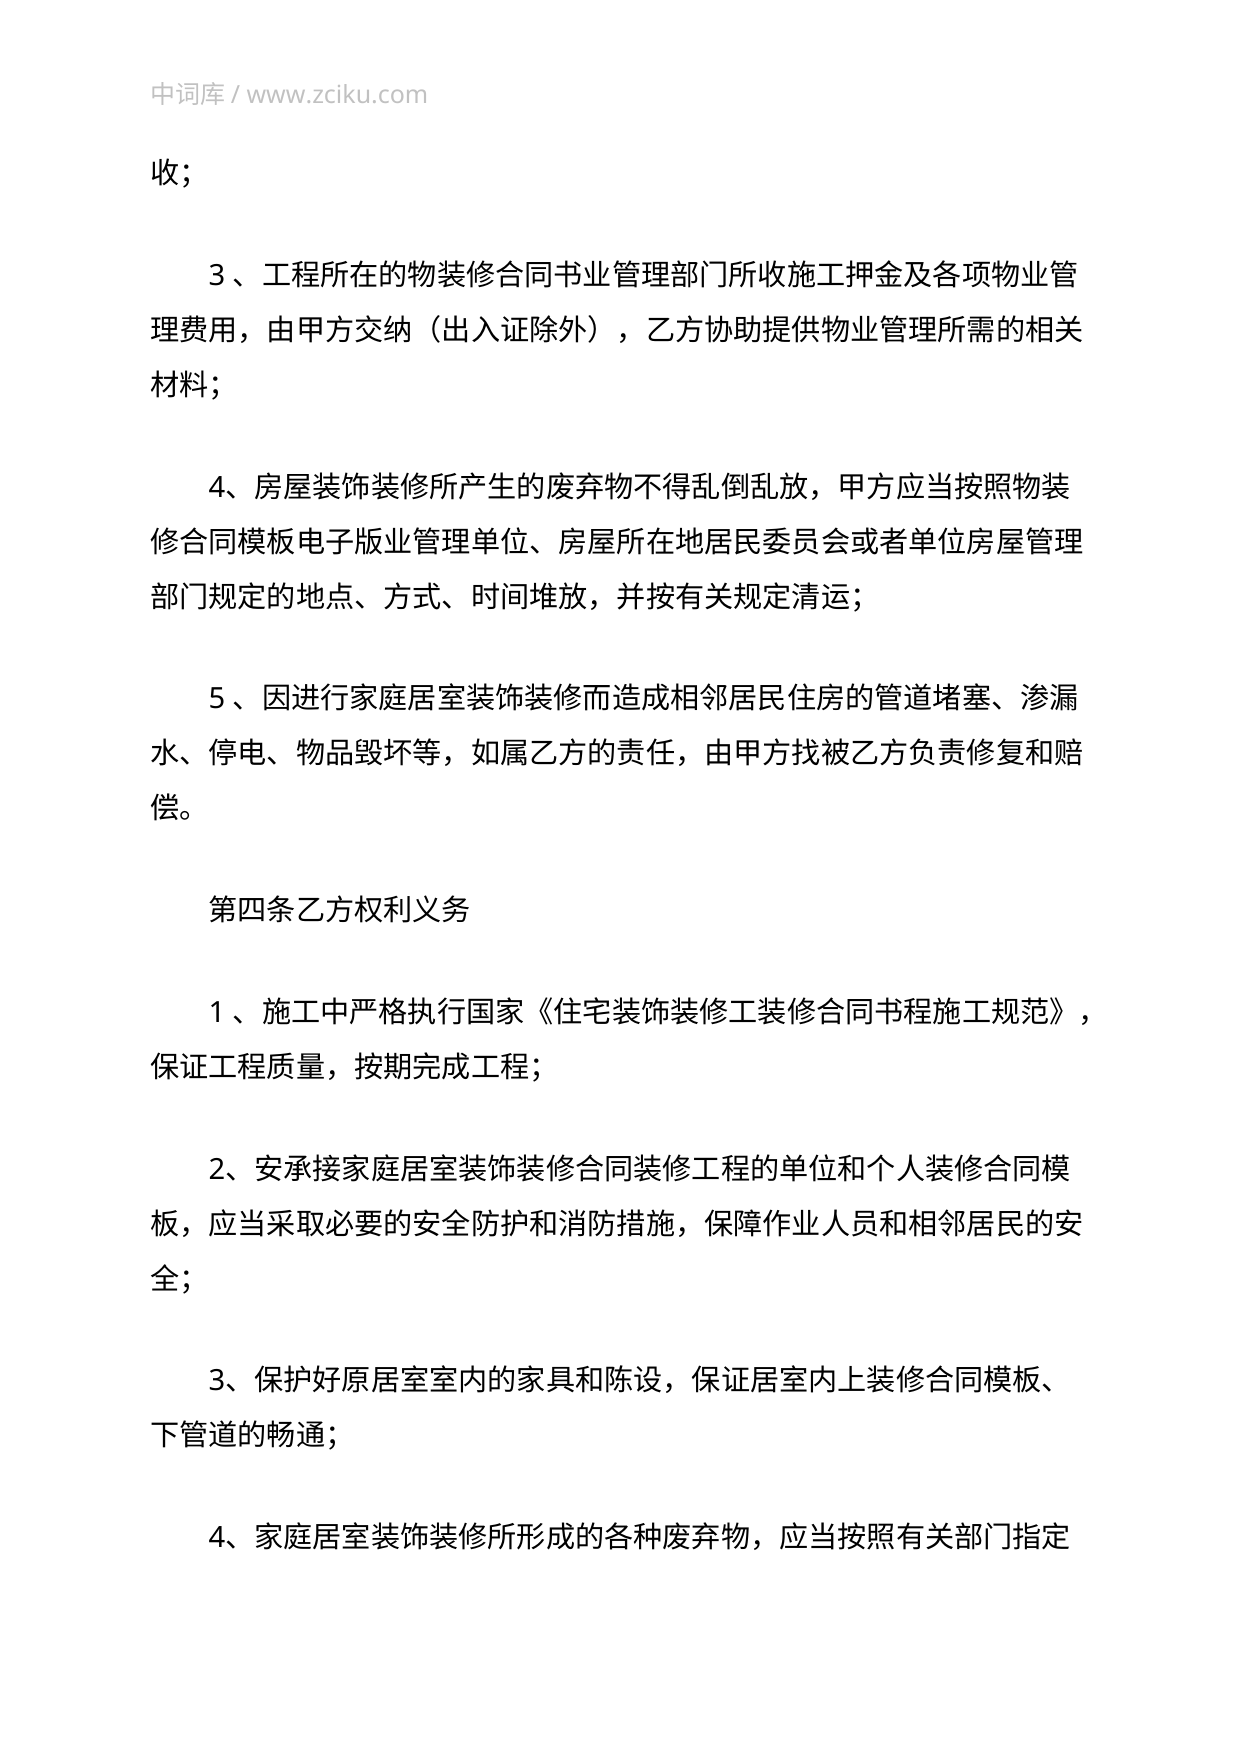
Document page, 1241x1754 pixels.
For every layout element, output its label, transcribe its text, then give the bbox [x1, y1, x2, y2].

text 4、房屋装饰装修所产生的废弃物不得乱倒乱放，甲方应当按照物装修合同模板电子版业管理单位、房屋所在地居民委员会或者单位房屋管理部门规定的地点、方式、时间堆放，并按有关规定清运； [150, 463, 1090, 616]
text 3、保护好原居室室内的家具和陈设，保证居室内上装修合同模板、下管道的畅通； [150, 1357, 1090, 1454]
text 3 、工程所在的物装修合同书业管理部门所收施工押金及各项物业管理费用，由甲方交纳（出入证除外），乙方协助提供物业管理所需的相关材料； [150, 252, 1090, 404]
text 5 、因进行家庭居室装饰装修而造成相邻居民住房的管道堵塞、渗漏水、停电、物品毁坏等，如属乙方的责任，由甲方找被乙方负责修复和赔偿。 [150, 675, 1090, 827]
text 2、安承接家庭居室装饰装修合同装修工程的单位和个人装修合同模板，应当采取必要的安全防护和消防措施，保障作业人员和相邻居民的安全； [150, 1145, 1090, 1297]
text 第四条乙方权利义务 [150, 887, 1090, 929]
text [150, 1514, 1090, 1556]
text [150, 150, 1090, 192]
text 1 、施工中严格执行国家《住宅装饰装修工装修合同书程施工规范》，保证工程质量，按期完成工程； [150, 988, 1090, 1086]
